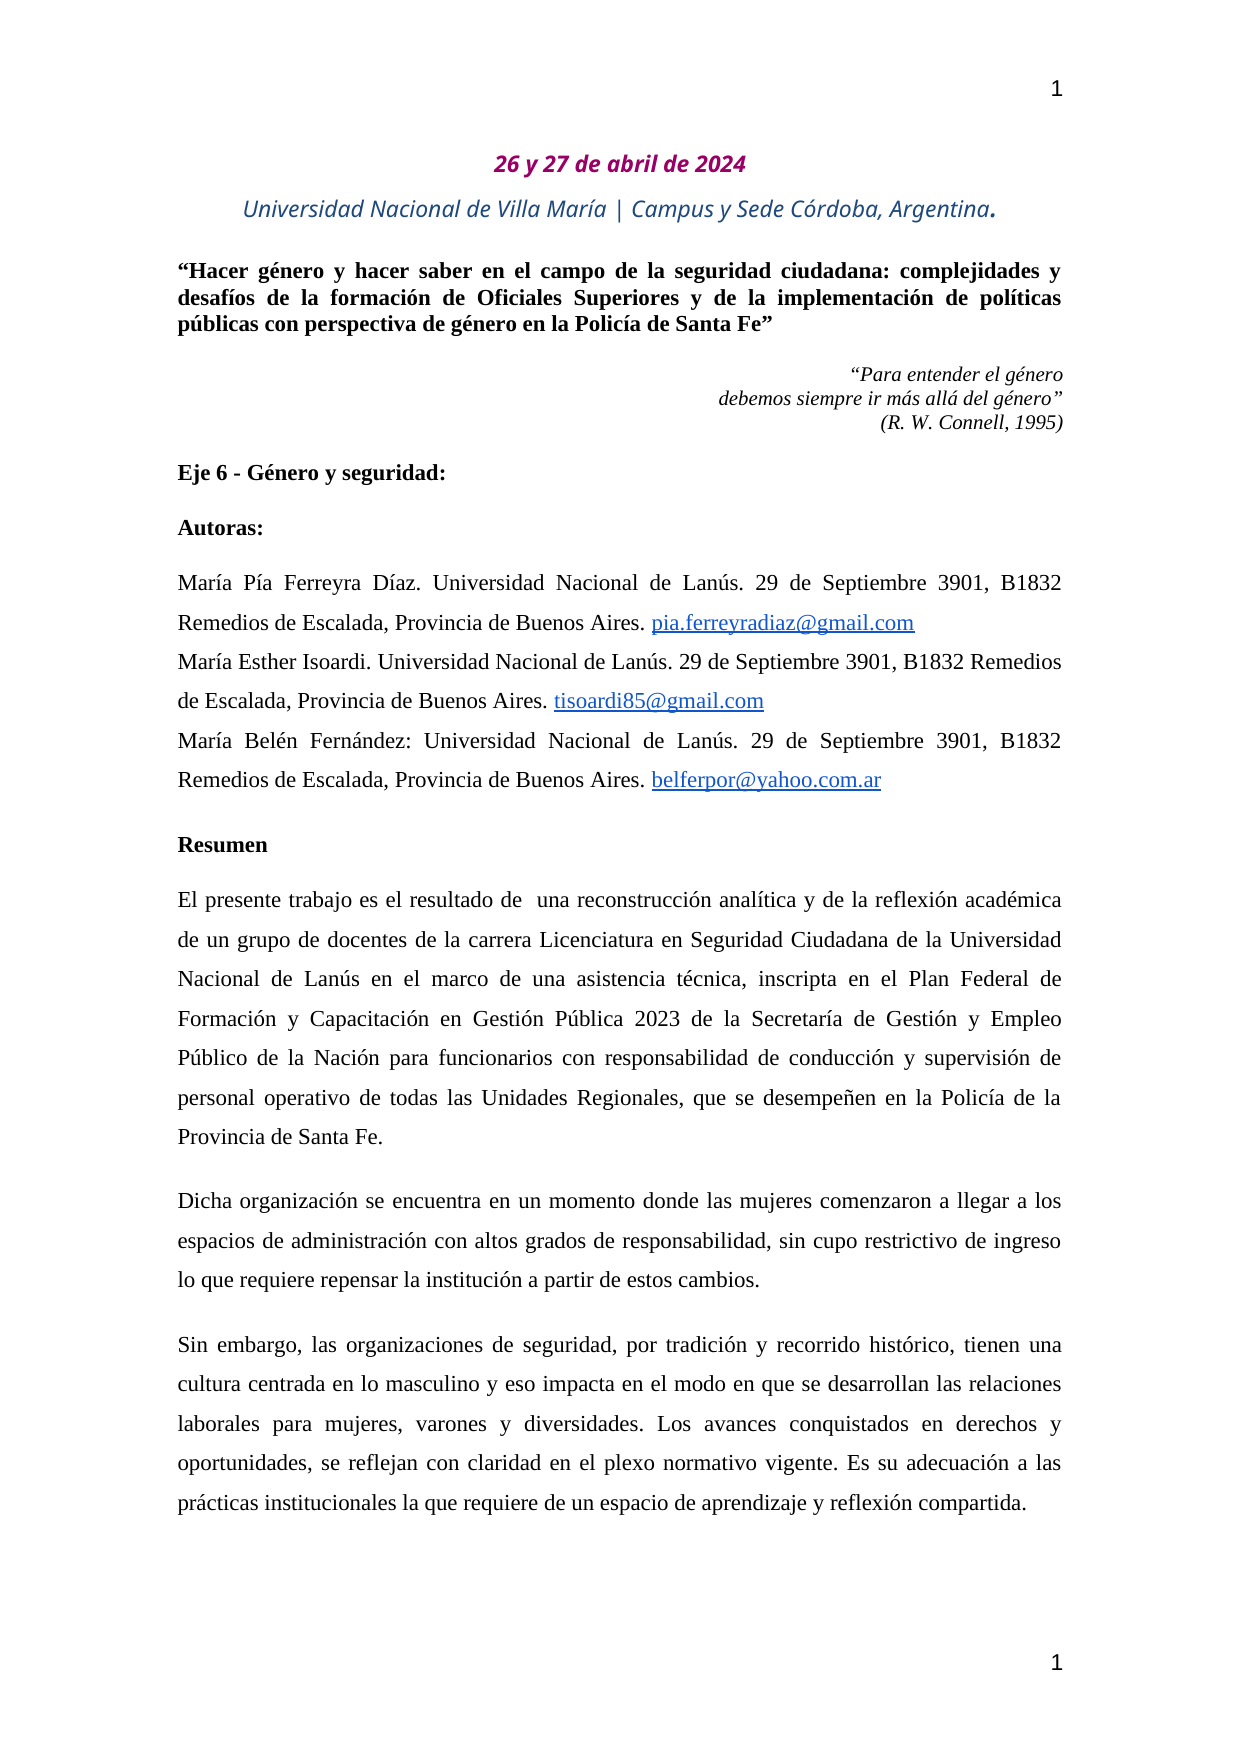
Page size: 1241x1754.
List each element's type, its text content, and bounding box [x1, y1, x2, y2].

text “Hacer género y hacer saber en el campo de la seguridad ciudadana: complejidades y desafíos de la formación de Oficiales Superiores y de la implementación de políticas públicas con perspectiva de género en la Policía de Santa Fe” [177, 257, 1063, 337]
text Universidad Nacional de Villa María | Campus y Sede Córdoba, Argentina. [177, 183, 1063, 226]
text 26 y 27 de abril de 2024 [177, 148, 1063, 179]
text debemos siempre ir más allá del género” [177, 386, 1063, 410]
text Resumen [177, 831, 1063, 857]
text Eje 6 - Género y seguridad: [177, 459, 1063, 485]
text “Para entender el género [177, 362, 1063, 386]
text María Esther Isoardi. Universidad Nacional de Lanús. 29 de Septiembre 3901, B1832 Remedios de Escalada, Provincia de Buenos Aires. tisoardi85@gmail.com [177, 648, 1063, 714]
text Autoras: [177, 514, 1063, 540]
text El presente trabajo es el resultado de una reconstrucción analítica y de la reflexión académica de un grupo de docentes de la carrera Licenciatura en Seguridad Ciudadana de la Universidad Nacional de Lanús en el marco de una asistencia técnica, inscripta en el Plan Federal de Formación y Capacitación en Gestión Pública 2023 de la Secretaría de Gestión y Empleo Público de la Nación para funcionarios con responsabilidad de conducción y supervisión de personal operativo de todas las Unidades Regionales, que se desempeñen en la Policía de la Provincia de Santa Fe. [177, 886, 1063, 1149]
text María Belén Fernández: Universidad Nacional de Lanús. 29 de Septiembre 3901, B1832 Remedios de Escalada, Provincia de Buenos Aires. belferpor@yahoo.com.ar [177, 727, 1063, 793]
text María Pía Ferreyra Díaz. Universidad Nacional de Lanús. 29 de Septiembre 3901, B1832 Remedios de Escalada, Provincia de Buenos Aires. pia.ferreyradiaz@gmail.com [177, 569, 1063, 635]
text Dicha organización se encuentra en un momento donde las mujeres comenzaron a llegar a los espacios de administración con altos grados de responsabilidad, sin cupo restrictivo de ingreso lo que requiere repensar la institución a partir de estos cambios. [177, 1188, 1063, 1293]
text (R. W. Connell, 1995) [177, 410, 1063, 434]
text Sin embargo, las organizaciones de seguridad, por tradición y recorrido histórico, tienen una cultura centrada en lo masculino y eso impacta en el modo en que se desarrollan las relaciones laborales para mujeres, varones y diversidades. Los avances conquistados en derechos y oportunidades, se reflejan con claridad en el plexo normativo vigente. Es su adecuación a las prácticas institucionales la que requiere de un espacio de aprendizaje y reflexión compartida. [177, 1331, 1063, 1515]
